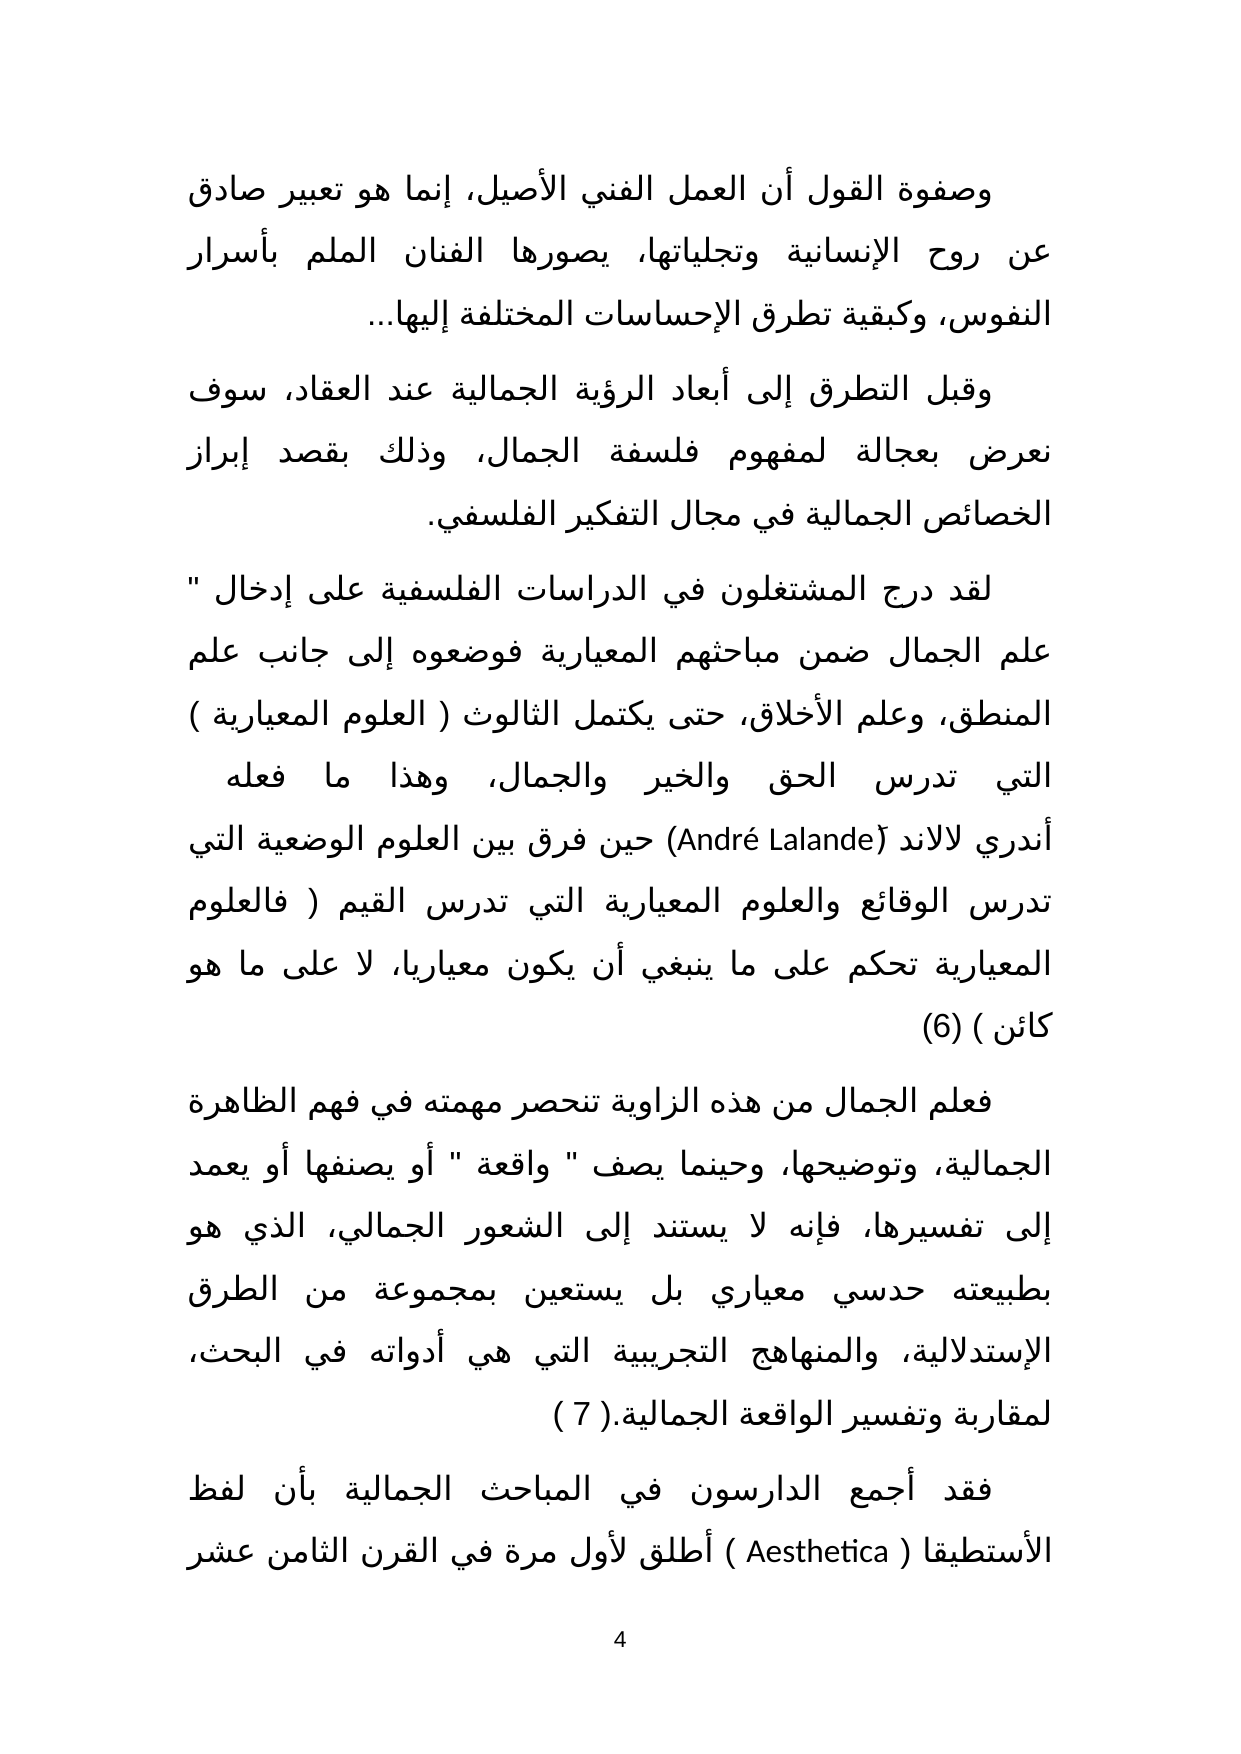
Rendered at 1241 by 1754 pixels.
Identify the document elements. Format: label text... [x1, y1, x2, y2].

text وقبل التطرق إلى أبعاد الرؤية الجمالية عند العقاد، سوف نعرض بعجالة لمفهوم فلسفة الجمال، وذلك بقصد إبراز الخصائص الجمالية في مجال التفكير الفلسفي. [187, 350, 1053, 537]
text وصفوة القول أن العمل الفني الأصيل، إنما هو تعبير صادق عن روح الإنسانية وتجلياتها، يصورها الفنان الملم بأسرار النفوس، وكبقية تطرق الإحساسات المختلفة إليها... [187, 150, 1053, 337]
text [187, 1450, 1053, 1575]
text فعلم الجمال من هذه الزاوية تنحصر مهمته في فهم الظاهرة الجمالية، وتوضيحها، وحينما يصف " واقعة " أو يصنفها أو يعمد إلى تفسيرها، فإنه لا يستند إلى الشعور الجمالي، الذي هو بطبيعته حدسي معياري بل يستعين بمجموعة من الطرق الإستدلالية، والمنهاهج التجريبية التي هي أدواته في البحث، لمقاربة وتفسير الواقعة الجمالية.( 7 ) [187, 1062, 1053, 1437]
text لقد درج المشتغلون في الدراسات الفلسفية على إدخال " علم الجمال ضمن مباحثهم المعيارية فوضعوه إلى جانب علم المنطق، وعلم الأخلاق، حتى يكتمل الثالوث ( العلوم المعيارية ) التي تدرس الحق والخير والجمال، وهذا ما فعله أندري لالاند (َAndré Lalande) حين فرق بين العلوم الوضعية التي تدرس الوقائع والعلوم المعيارية التي تدرس القيم ( فالعلوم المعيارية تحكم على ما ينبغي أن يكون معياريا، لا على ما هو كائن ) (6) [187, 550, 1053, 1050]
